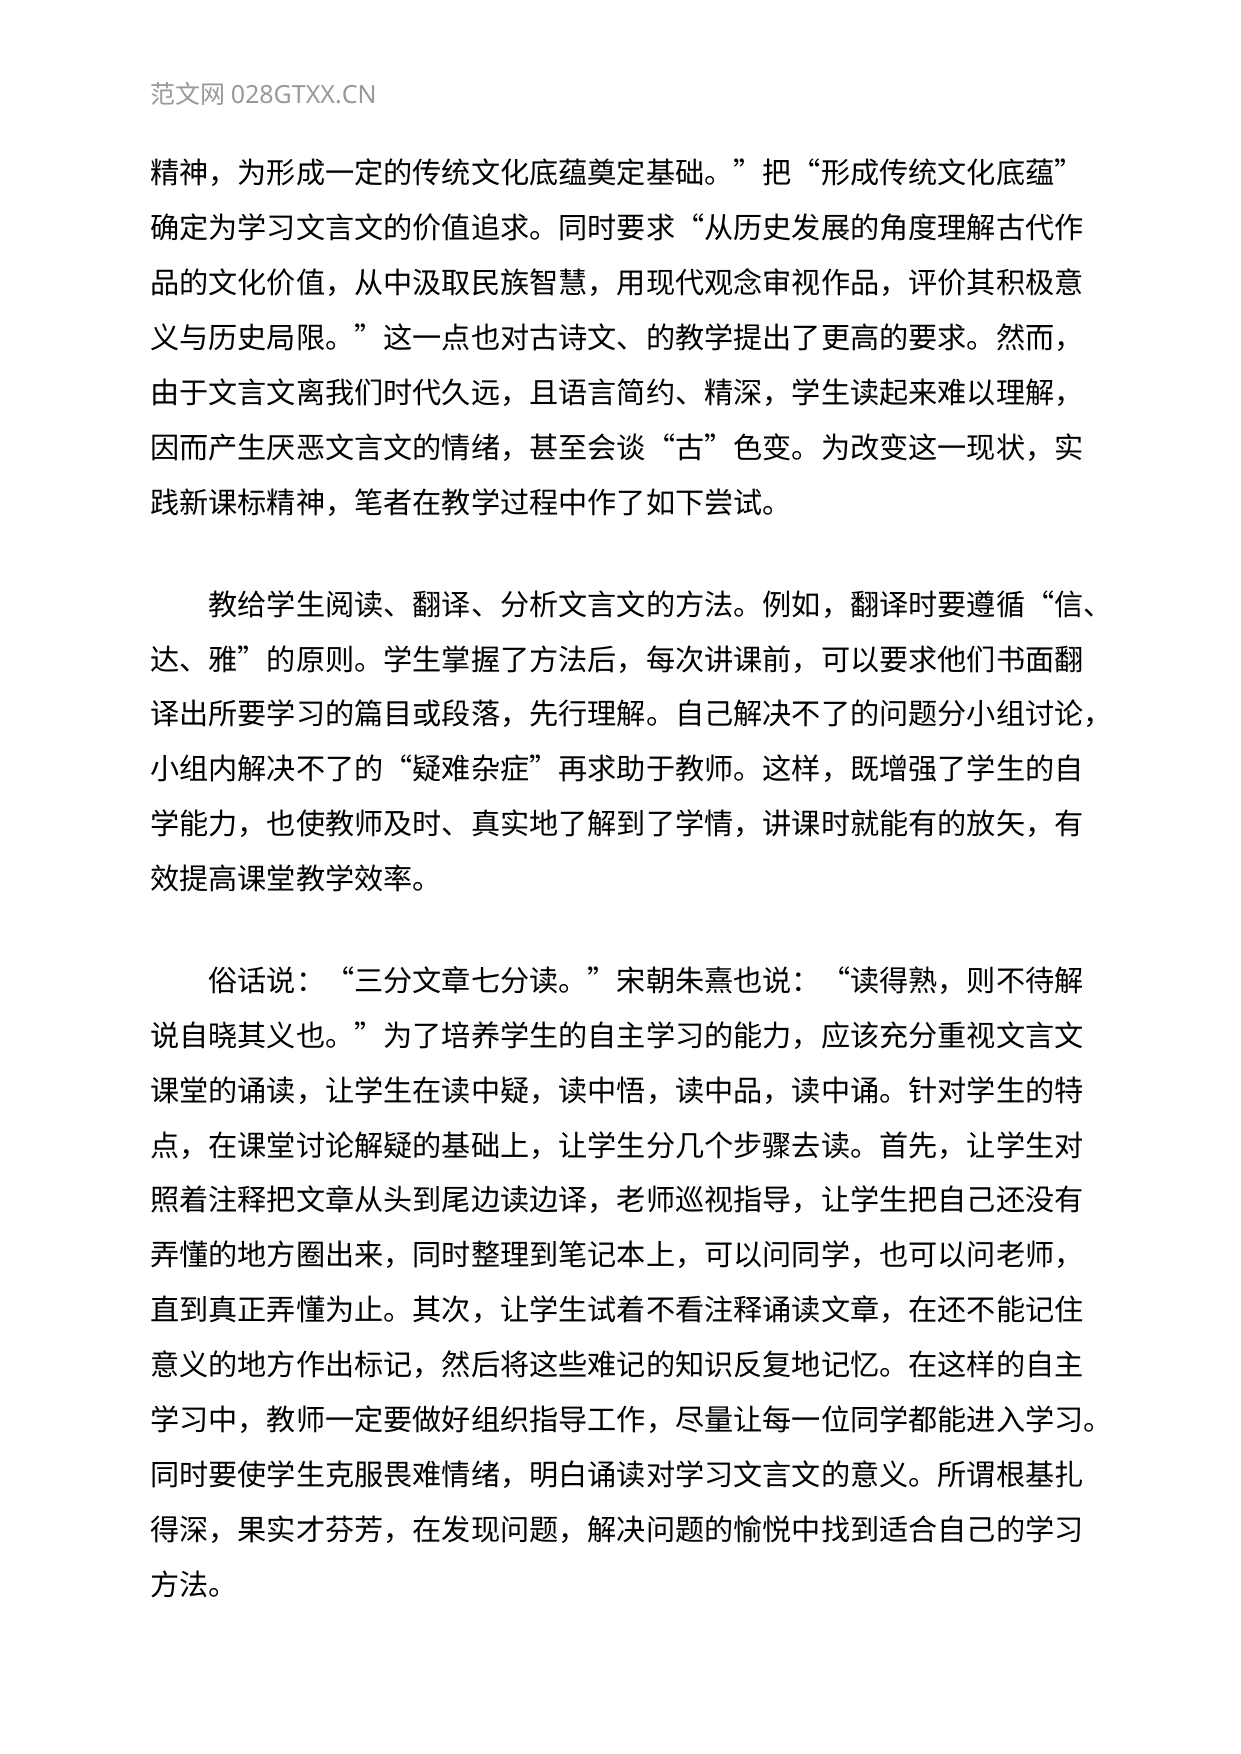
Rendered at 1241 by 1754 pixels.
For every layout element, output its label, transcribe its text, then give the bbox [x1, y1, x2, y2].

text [150, 150, 1090, 522]
text 教给学生阅读、翻译、分析文言文的方法。例如，翻译时要遵循“信、达、雅”的原则。学生掌握了方法后，每次讲课前，可以要求他们书面翻译出所要学习的篇目或段落，先行理解。自己解决不了的问题分小组讨论，小组内解决不了的“疑难杂症”再求助于教师。这样，既增强了学生的自学能力，也使教师及时、真实地了解到了学情，讲课时就能有的放矢，有效提高课堂教学效率。 [150, 581, 1090, 898]
text 俗话说：“三分文章七分读。”宋朝朱熹也说：“读得熟，则不待解说自晓其义也。”为了培养学生的自主学习的能力，应该充分重视文言文课堂的诵读，让学生在读中疑，读中悟，读中品，读中诵。针对学生的特点，在课堂讨论解疑的基础上，让学生分几个步骤去读。首先，让学生对照着注释把文章从头到尾边读边译，老师巡视指导，让学生把自己还没有弄懂的地方圈出来，同时整理到笔记本上，可以问同学，也可以问老师，直到真正弄懂为止。其次，让学生试着不看注释诵读文章，在还不能记住意义的地方作出标记，然后将这些难记的知识反复地记忆。在这样的自主学习中，教师一定要做好组织指导工作，尽量让每一位同学都能进入学习。同时要使学生克服畏难情绪，明白诵读对学习文言文的意义。所谓根基扎得深，果实才芬芳，在发现问题，解决问题的愉悦中找到适合自己的学习方法。 [150, 957, 1090, 1603]
